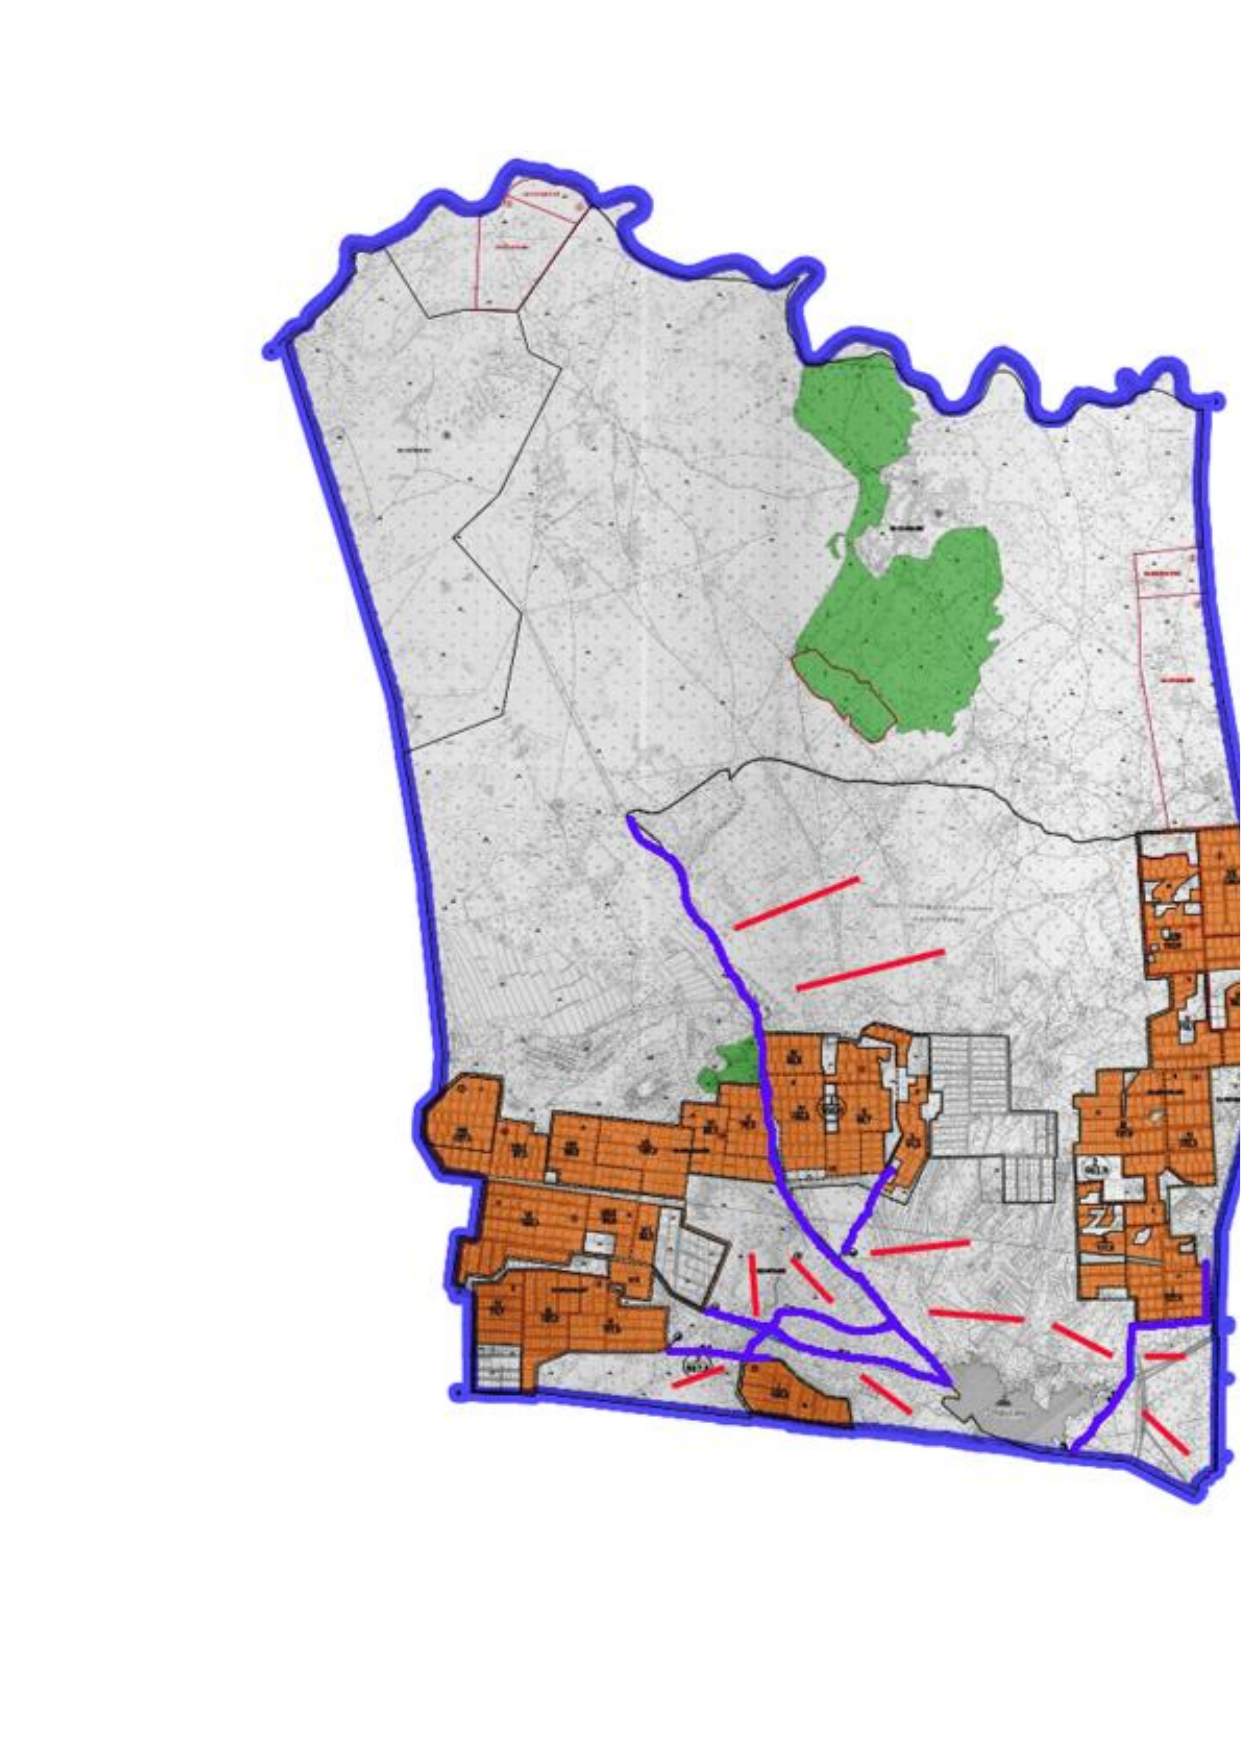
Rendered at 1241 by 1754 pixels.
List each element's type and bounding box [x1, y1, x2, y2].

picture [112, 150, 1241, 1519]
